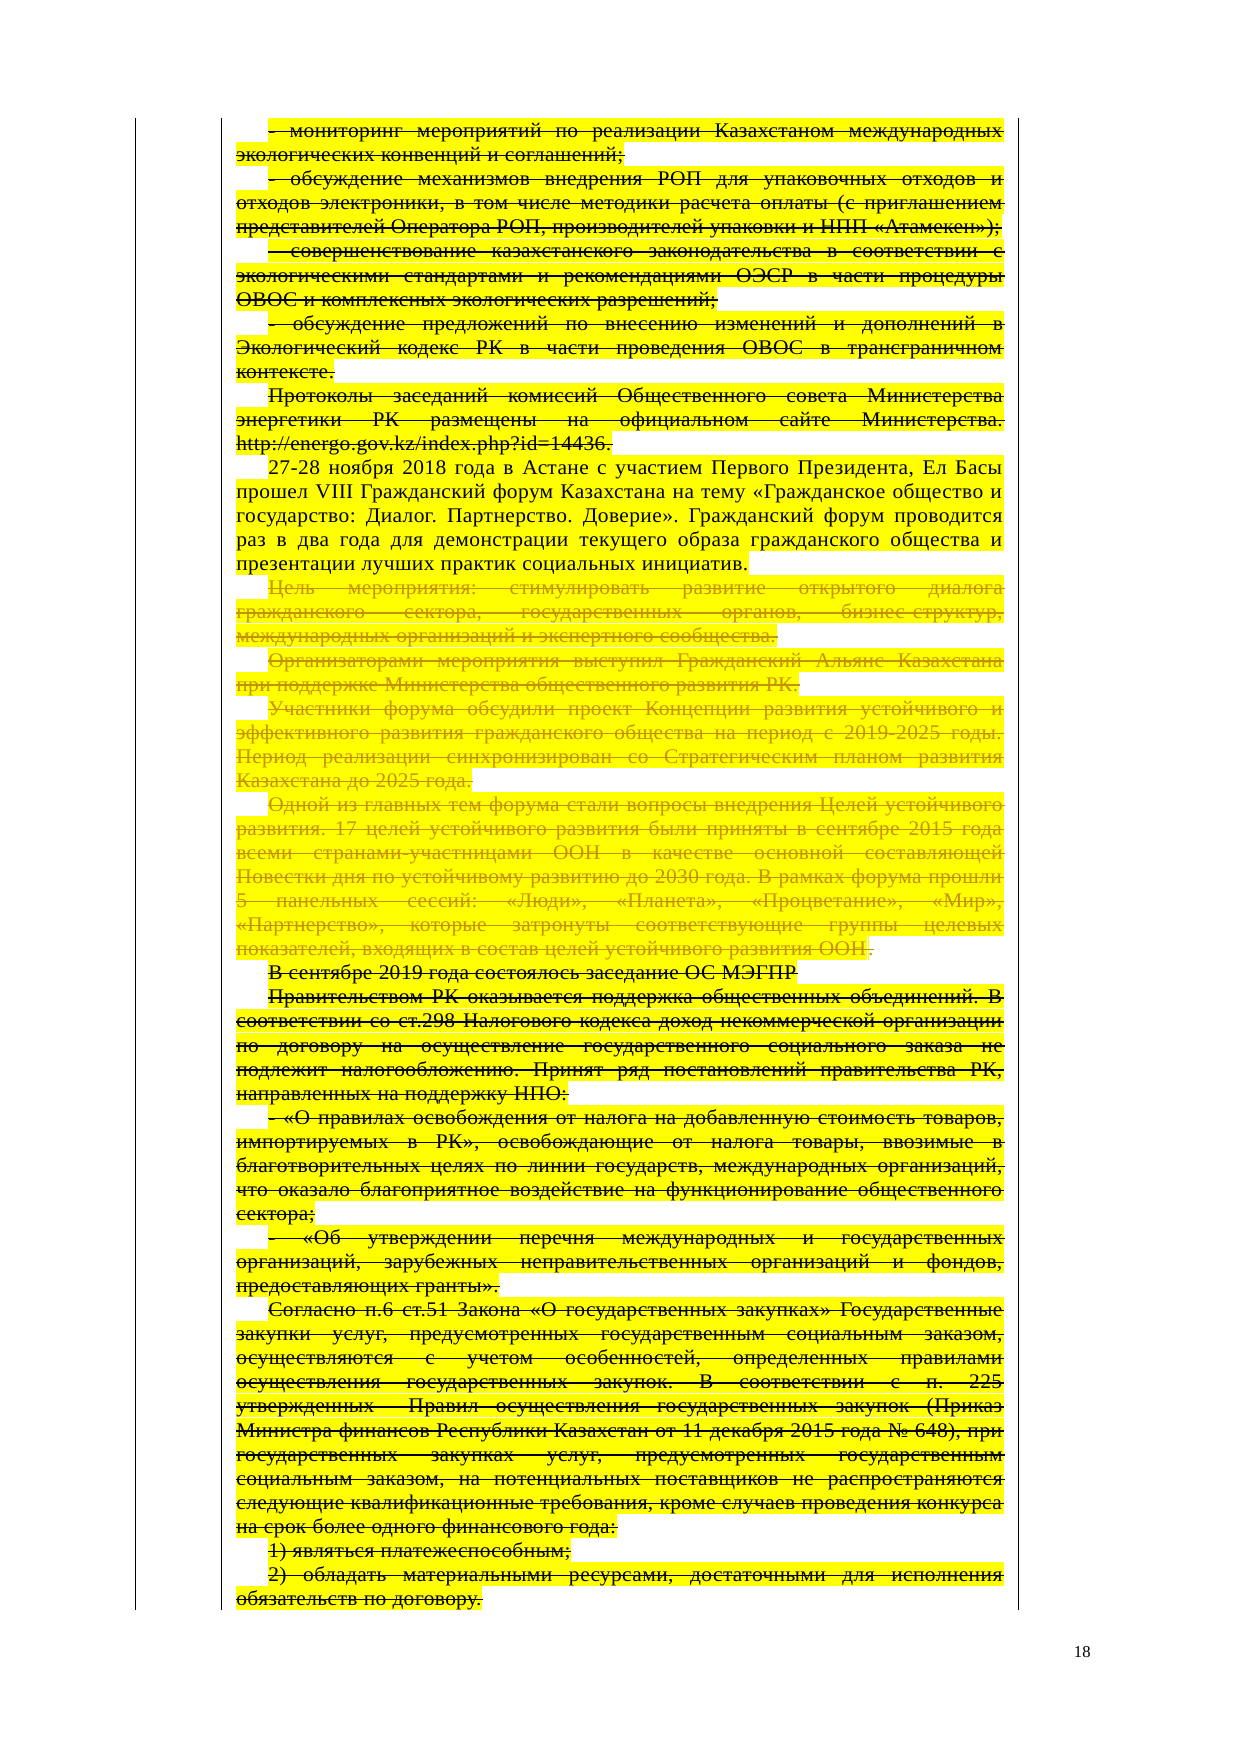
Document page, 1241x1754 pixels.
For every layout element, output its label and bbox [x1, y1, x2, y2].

table_cell [222, 118, 1018, 1610]
